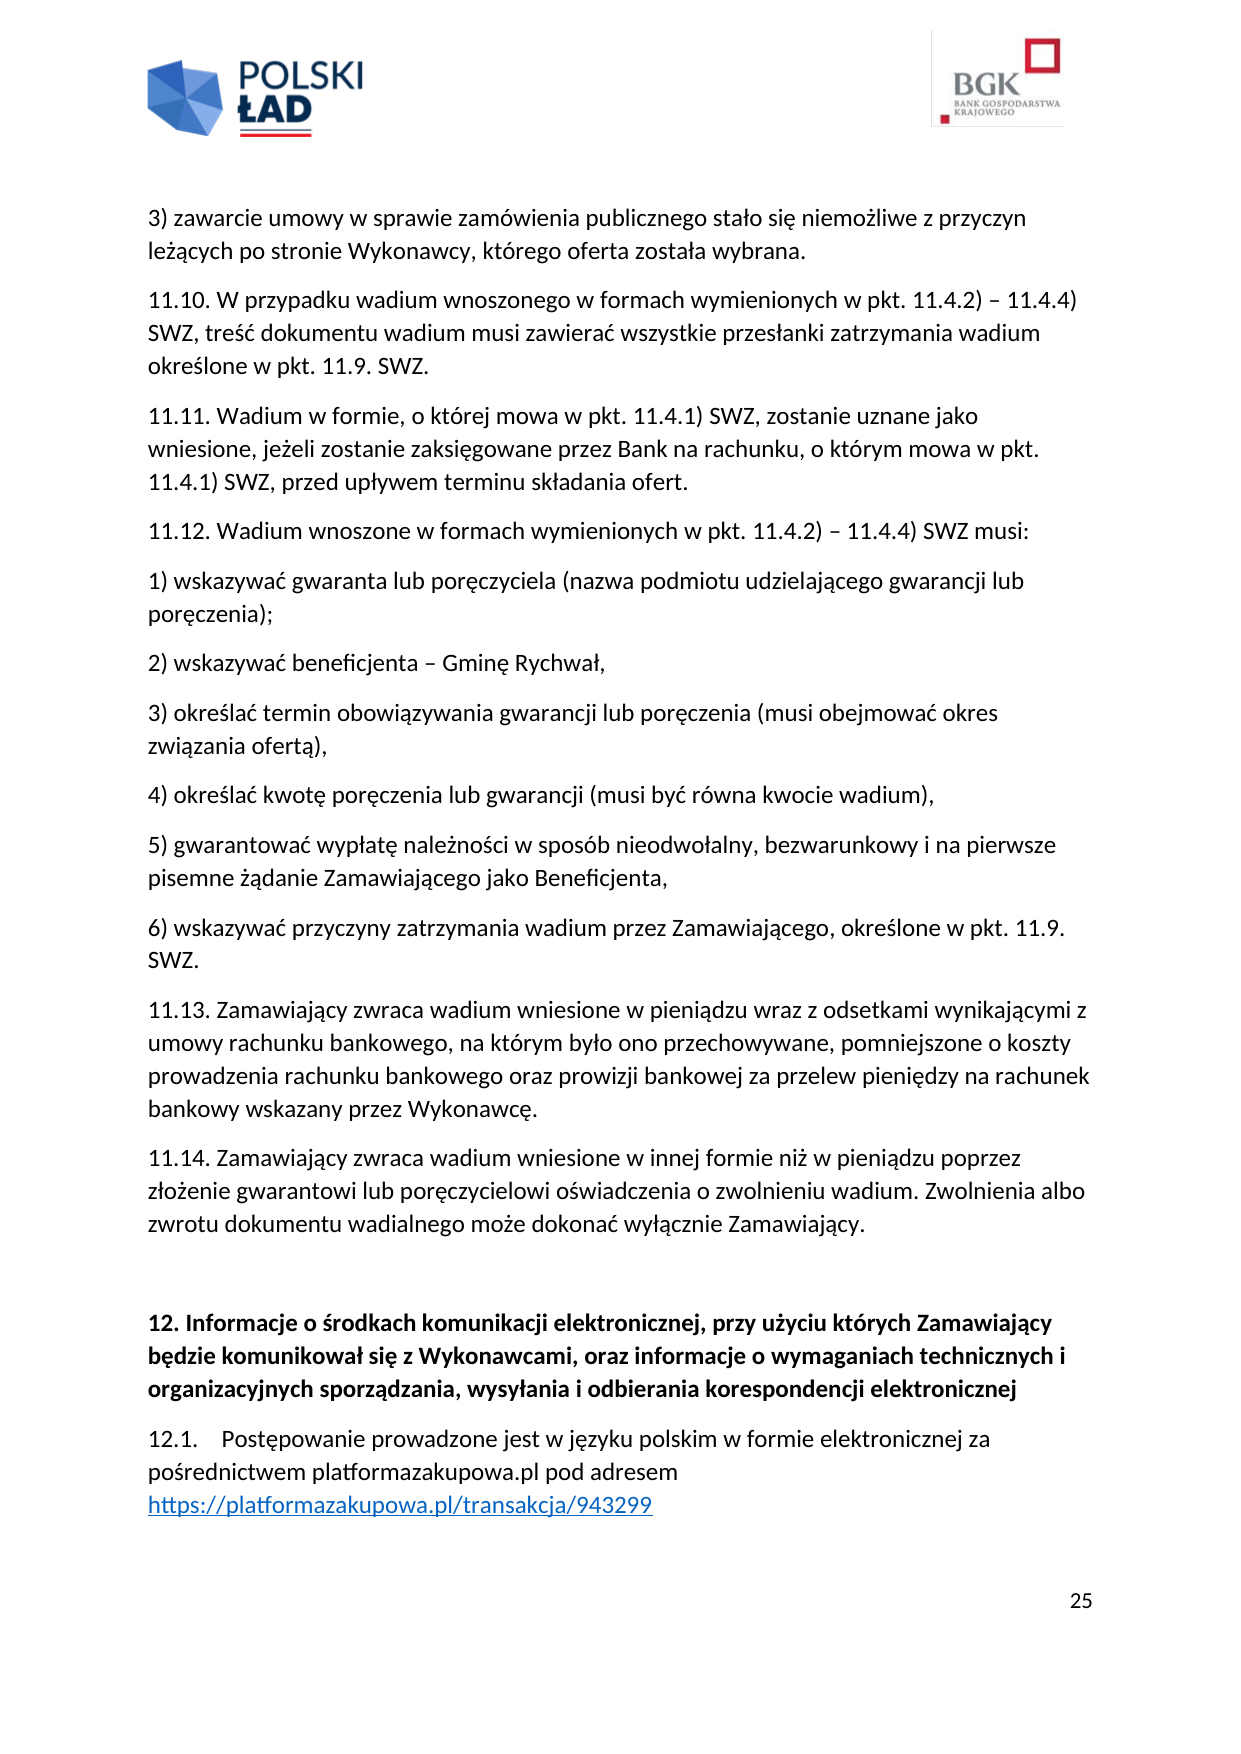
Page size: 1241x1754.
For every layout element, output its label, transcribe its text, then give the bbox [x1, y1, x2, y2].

text 11.14. Zamawiający zwraca wadium wniesione w innej formie niż w pieniądzu poprzez złożenie gwarantowi lub poręczycielowi oświadczenia o zwolnieniu wadium. Zwolnienia albo zwrotu dokumentu wadialnego może dokonać wyłącznie Zamawiający. [148, 1142, 1093, 1239]
text 1) wskazywać gwaranta lub poręczyciela (nazwa podmiotu udzielającego gwarancji lub poręczenia); [148, 565, 1093, 628]
text 11.13. Zamawiający zwraca wadium wniesione w pieniądzu wraz z odsetkami wynikającymi z umowy rachunku bankowego, na którym było ono przechowywane, pomniejszone o koszty prowadzenia rachunku bankowego oraz prowizji bankowej za przelew pieniędzy na rachunek bankowy wskazany przez Wykonawcę. [148, 994, 1093, 1123]
text 3) określać termin obowiązywania gwarancji lub poręczenia (musi obejmować okres związania ofertą), [148, 697, 1093, 761]
text 12. Informacje o środkach komunikacji elektronicznej, przy użyciu których Zamawiający będzie komunikował się z Wykonawcami, oraz informacje o wymaganiach technicznych i organizacyjnych sporządzania, wysyłania i odbierania korespondencji elektronicznej [148, 1307, 1093, 1404]
text 12.1. Postępowanie prowadzone jest w języku polskim w formie elektronicznej za pośrednictwem platformazakupowa.pl pod adresem https://platformazakupowa.pl/transakcja/943299 [148, 1423, 1093, 1519]
text 11.10. W przypadku wadium wnoszonego w formach wymienionych w pkt. 11.4.2) – 11.4.4) SWZ, treść dokumentu wadium musi zawierać wszystkie przesłanki zatrzymania wadium określone w pkt. 11.9. SWZ. [148, 284, 1093, 381]
picture [147, 30, 1065, 137]
text 3) zawarcie umowy w sprawie zamówienia publicznego stało się niemożliwe z przyczyn leżących po stronie Wykonawcy, którego oferta została wybrana. [148, 202, 1093, 266]
text 6) wskazywać przyczyny zatrzymania wadium przez Zamawiającego, określone w pkt. 11.9. SWZ. [148, 912, 1093, 975]
text 2) wskazywać beneficjenta – Gminę Rychwał, [148, 647, 1093, 678]
text 11.12. Wadium wnoszone w formach wymienionych w pkt. 11.4.2) – 11.4.4) SWZ musi: [148, 515, 1093, 546]
text 5) gwarantować wypłatę należności w sposób nieodwołalny, bezwarunkowy i na pierwsze pisemne żądanie Zamawiającego jako Beneficjenta, [148, 829, 1093, 893]
text 11.11. Wadium w formie, o której mowa w pkt. 11.4.1) SWZ, zostanie uznane jako wniesione, jeżeli zostanie zaksięgowane przez Bank na rachunku, o którym mowa w pkt. 11.4.1) SWZ, przed upływem terminu składania ofert. [148, 400, 1093, 496]
text 4) określać kwotę poręczenia lub gwarancji (musi być równa kwocie wadium), [148, 779, 1093, 810]
